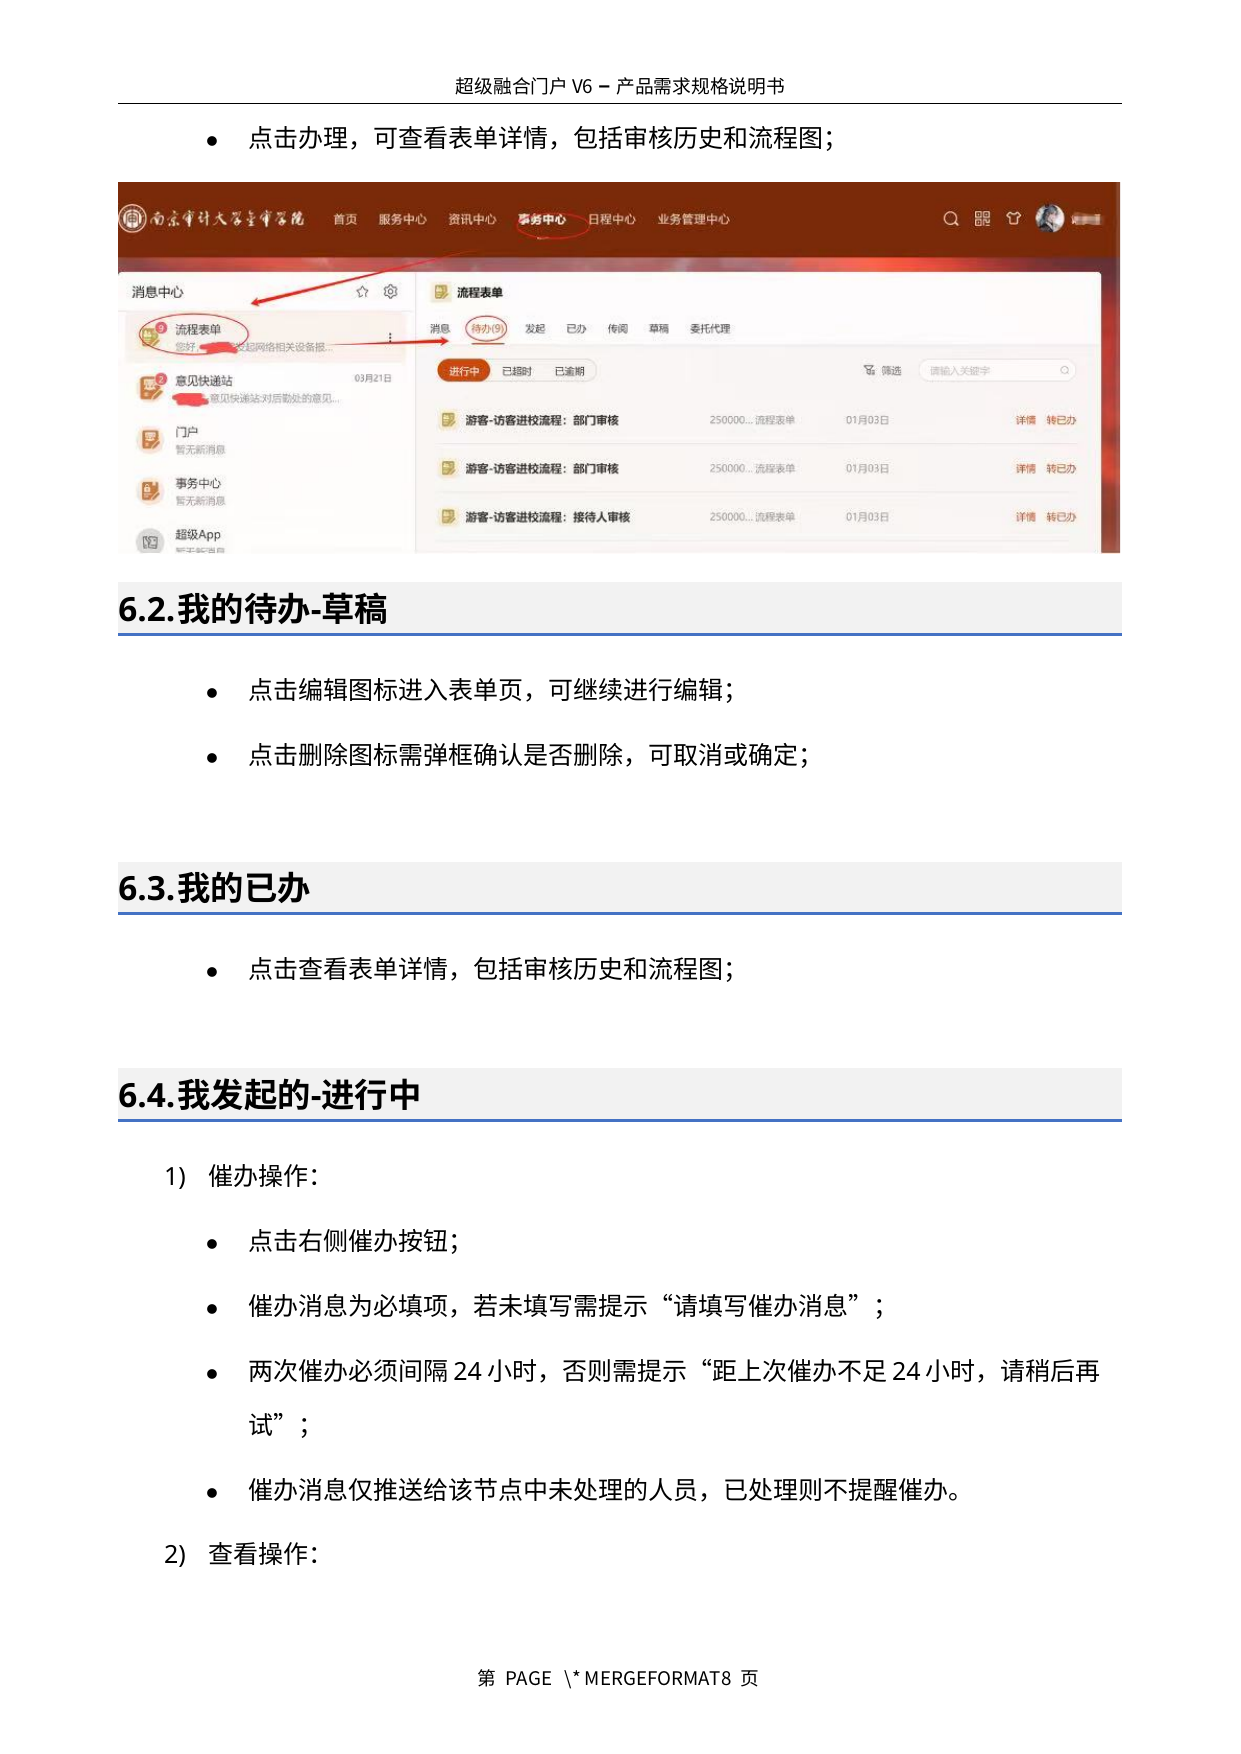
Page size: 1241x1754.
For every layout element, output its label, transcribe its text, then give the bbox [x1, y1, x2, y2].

picture [118, 182, 1121, 554]
text 点击办理，可查看表单详情，包括审核历史和流程图； [206, 118, 1122, 154]
text 点击编辑图标进入表单页，可继续进行编辑； [206, 671, 1122, 707]
text 点击右侧催办按钮； [206, 1221, 1122, 1258]
text 我的已办 [118, 862, 1122, 912]
text 催办消息仅推送给该节点中未处理的人员，已处理则不提醒催办。 [206, 1470, 1122, 1506]
list 查看操作： [164, 1535, 1122, 1571]
text 两次催办必须间隔24小时，否则需提示“距上次催办不足24小时，请稍后再试”； [206, 1351, 1122, 1442]
text 我的待办-草稿 [118, 582, 1122, 633]
text 催办消息为必填项，若未填写需提示“请填写催办消息”； [206, 1286, 1122, 1322]
text 点击查看表单详情，包括审核历史和流程图； [206, 950, 1122, 986]
text 我发起的-进行中 [118, 1068, 1122, 1119]
list 催办操作： [164, 1157, 1122, 1193]
text 点击删除图标需弹框确认是否删除，可取消或确定； [206, 735, 1122, 772]
